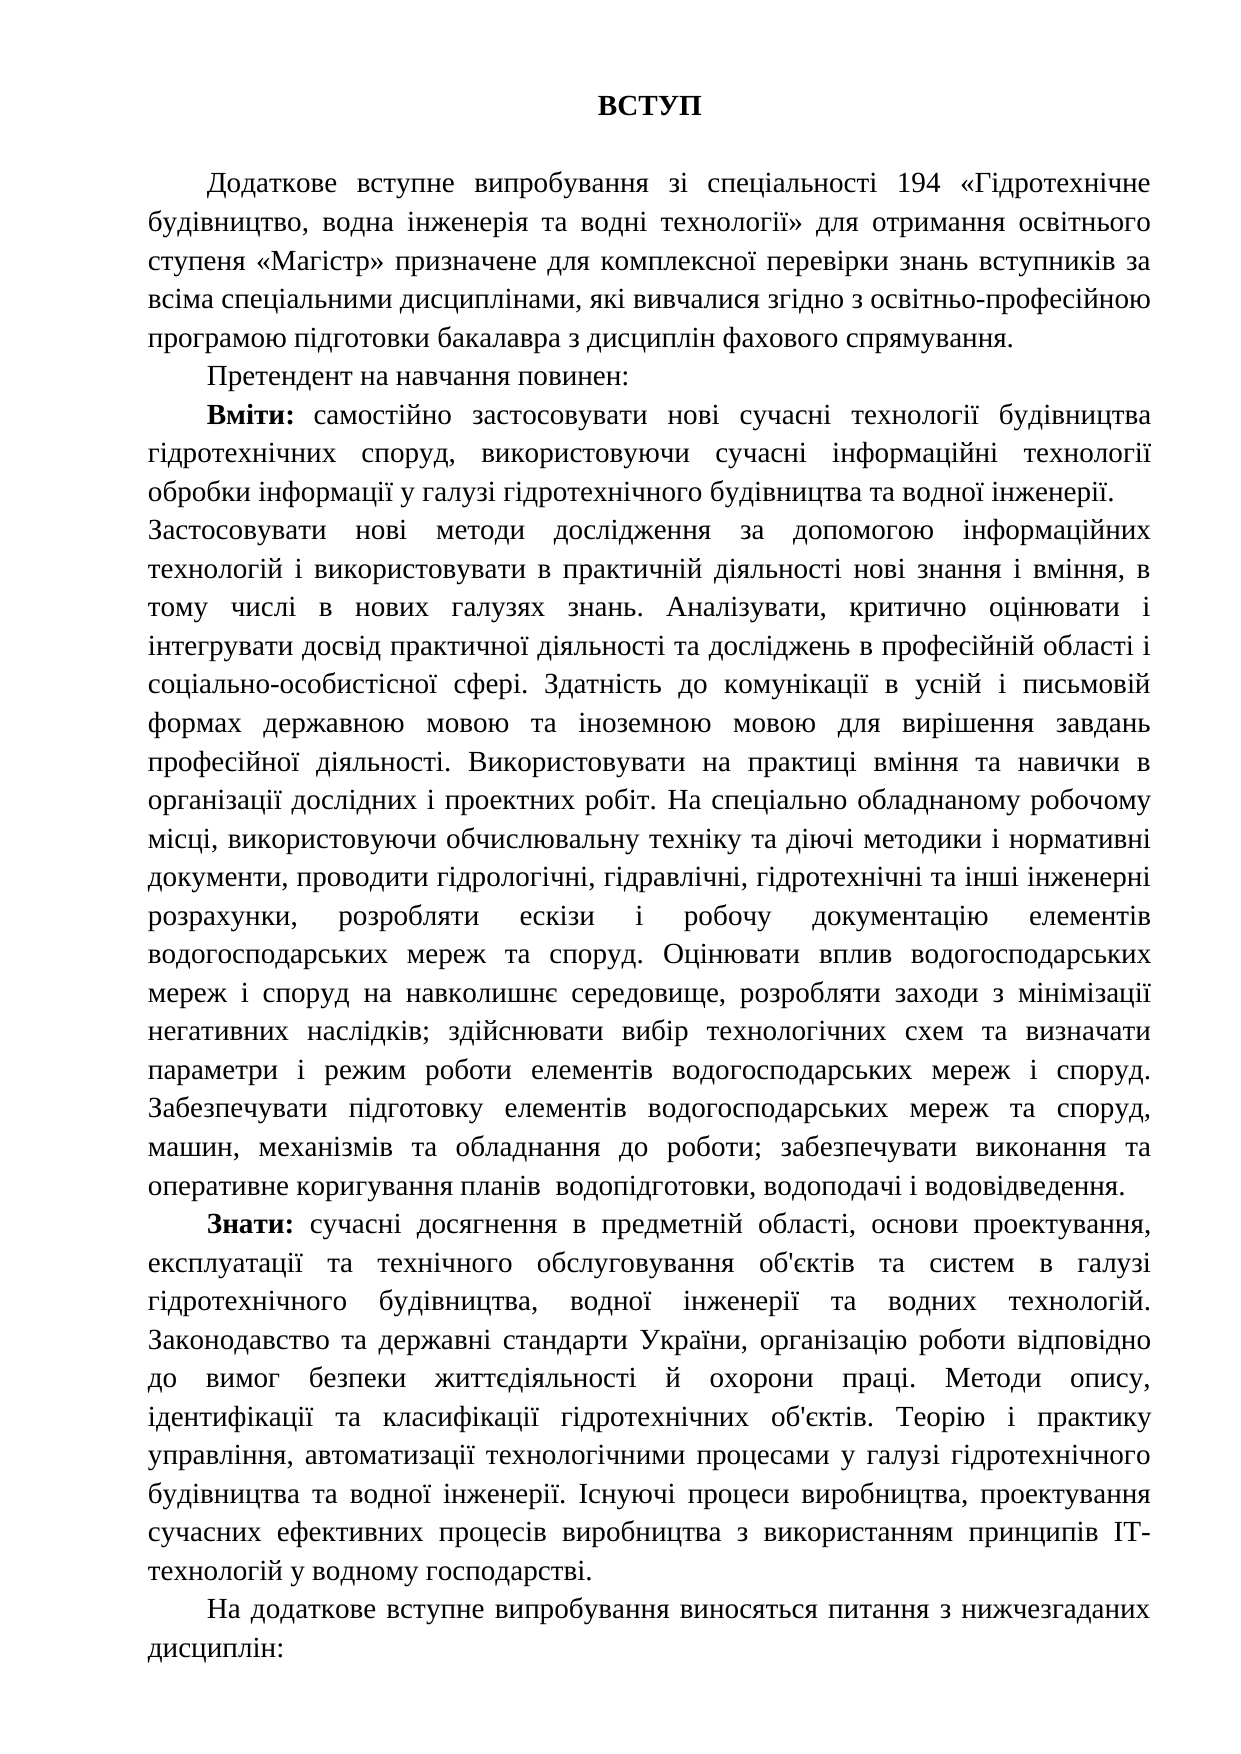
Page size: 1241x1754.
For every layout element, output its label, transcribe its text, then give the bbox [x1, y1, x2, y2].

text Вміти: самостійно застосовувати нові сучасні технології будівництва гідротехнічних споруд, використовуючи сучасні інформаційні технології обробки інформації у галузі гідротехнічного будівництва та водної інженерії. [148, 397, 1152, 507]
text Застосовувати нові методи дослідження за допомогою інформаційних технологій і використовувати в практичній діяльності нові знання і вміння, в тому числі в нових галузях знань. Аналізувати, критично оцінювати і інтегрувати досвід практичної діяльності та досліджень в професійній області і соціально-особистісної сфері. Здатність до комунікації в усній і письмовій формах державною мовою та іноземною мовою для вирішення завдань професійної діяльності. Використовувати на практиці вміння та навички в організації дослідних і проектних робіт. На спеціально обладнаному робочому місці, використовуючи обчислювальну техніку та діючі методики і нормативні документи, проводити гідрологічні, гідравлічні, гідротехнічні та інші інженерні розрахунки, розробляти ескізи і робочу документацію елементів водогосподарських мереж та споруд. Оцінювати вплив водогосподарських мереж і споруд на навколишнє середовище, розробляти заходи з мінімізації негативних наслідків; здійснювати вибір технологічних схем та визначати параметри і режим роботи елементів водогосподарських мереж і споруд. Забезпечувати підготовку елементів водогосподарських мереж та споруд, машин, механізмів та обладнання до роботи; забезпечувати виконання та оперативне коригування планів водопідготовки, водоподачі і водовідведення. [148, 512, 1152, 1201]
text Додаткове вступне випробування зі спеціальності 194 «Гідротехнічне будівництво, водна інженерія та водні технології» для отримання освітнього ступеня «Магістр» призначене для комплексної перевірки знань вступників за всіма спеціальними дисциплінами, які вивчалися згідно з освітньо-професійною програмою підготовки бакалавра з дисциплін фахового спрямування. [148, 166, 1152, 353]
text Знати: сучасні досягнення в предметній області, основи проектування, експлуатації та технічного обслуговування об'єктів та систем в галузі гідротехнічного будівництва, водної інженерії та водних технологій. Законодавство та державні стандарти України, організацію роботи відповідно до вимог безпеки життєдіяльності й охорони праці. Методи опису, ідентифікації та класифікації гідротехнічних об'єктів. Теорію і практику управління, автоматизації технологічними процесами у галузі гідротехнічного будівництва та водної інженерії. Існуючі процеси виробництва, проектування сучасних ефективних процесів виробництва з використанням принципів ІТ-технологій у водному господарстві. [148, 1206, 1152, 1587]
text ВСТУП [148, 88, 1152, 122]
text На додаткове вступне випробування виносяться питання з нижчезгаданих дисциплін: [148, 1592, 1152, 1664]
text Претендент на навчання повинен: [148, 358, 1152, 392]
